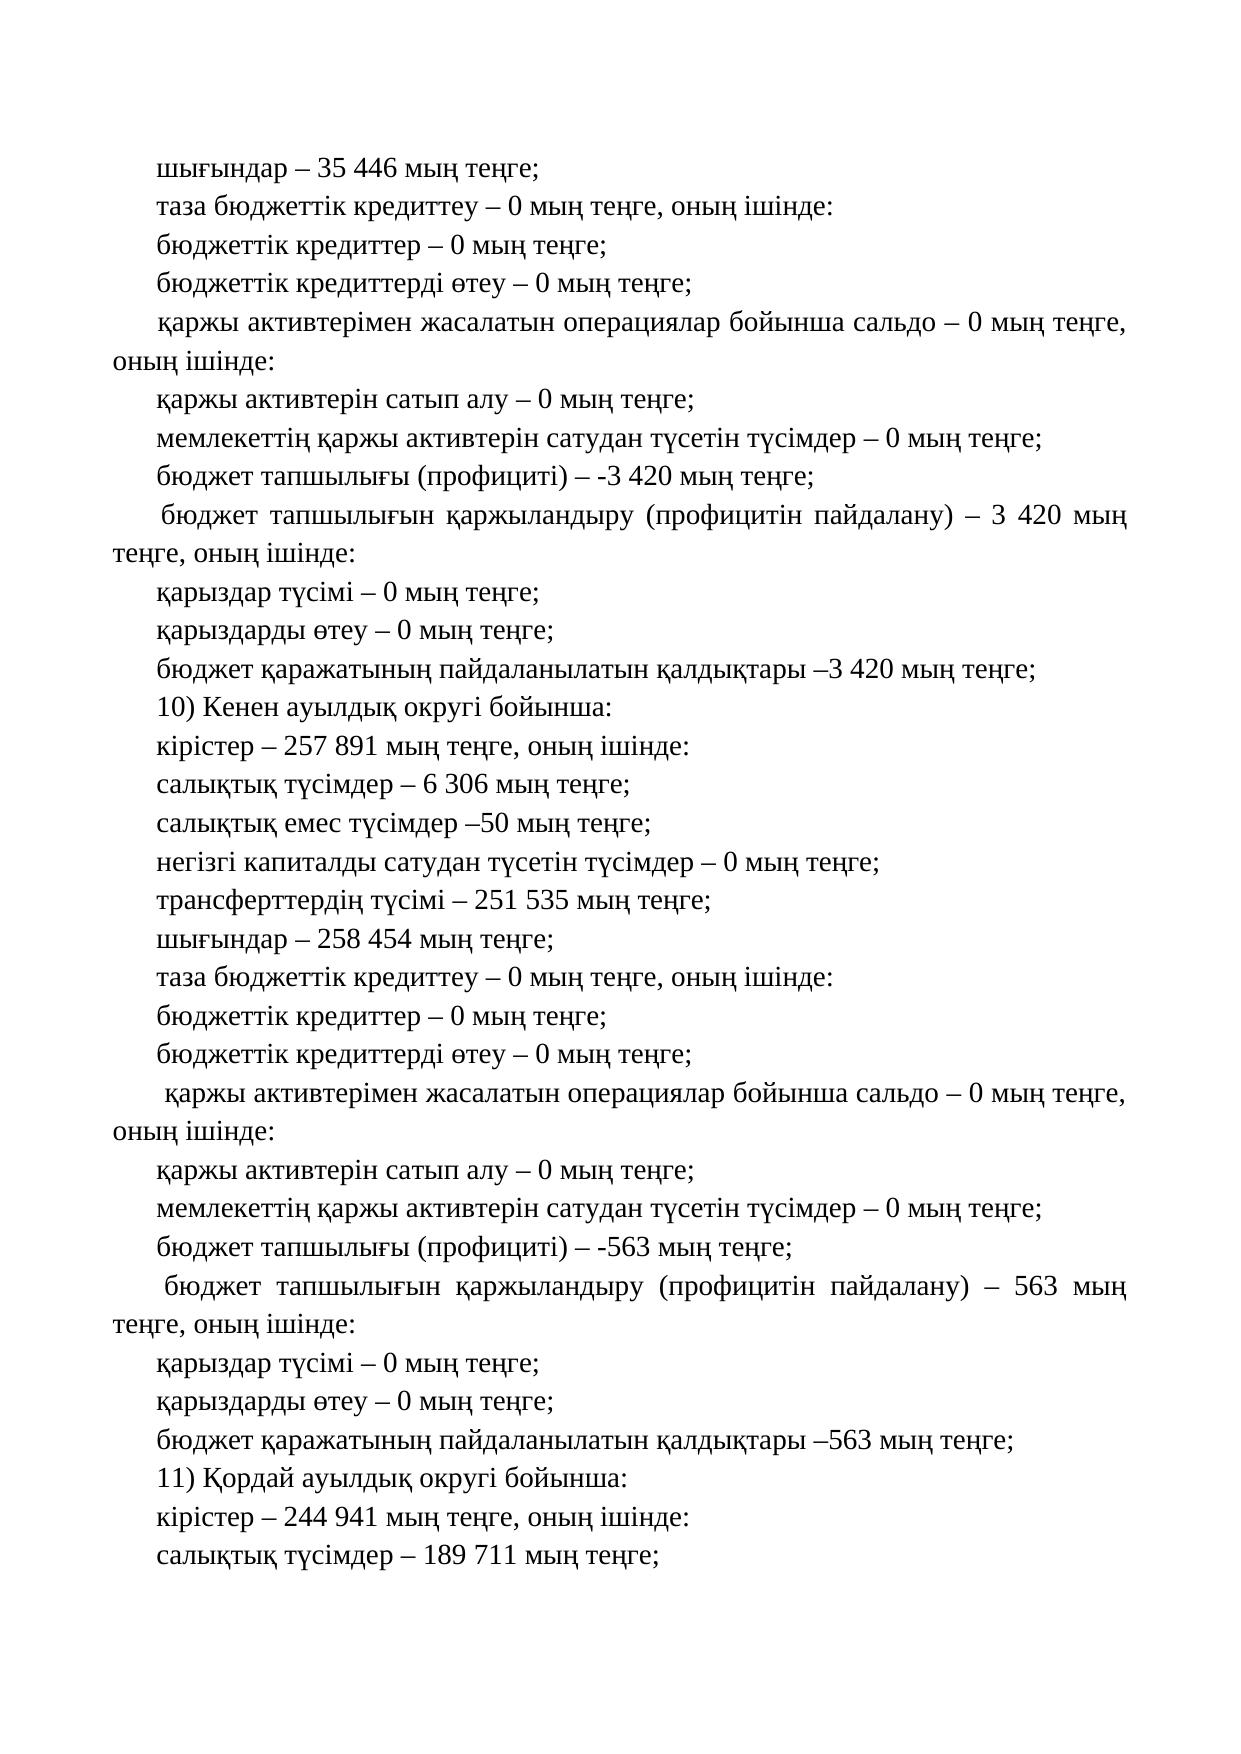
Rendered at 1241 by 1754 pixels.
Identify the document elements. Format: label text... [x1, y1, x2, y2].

text бюджеттік кредиттерді өтеу – 0 мың теңге; [112, 266, 1128, 299]
text салықтық емес түсімдер –50 мың теңге; [112, 805, 1128, 839]
text бюджет қаражатының пайдаланылатын қалдықтары –3 420 мың теңге; [112, 651, 1128, 684]
text бюджет тапшылығы (профициті) – -563 мың теңге; [112, 1229, 1128, 1263]
text қаржы активтерімен жасалатын операциялар бойынша сальдо – 0 мың теңге, оның ішінде: [112, 304, 1128, 376]
text шығындар – 258 454 мың теңге; [112, 921, 1128, 954]
text бюджеттік кредиттер – 0 мың теңге; [112, 998, 1128, 1031]
text таза бюджеттік кредиттеу – 0 мың теңге, оның ішінде: [112, 959, 1128, 993]
text 10) Кенен ауылдық округі бойынша: [112, 689, 1128, 723]
text мемлекеттің қаржы активтерін сатудан түсетін түсімдер – 0 мың теңге; [112, 1191, 1128, 1224]
text салықтық түсімдер – 6 306 мың теңге; [112, 767, 1128, 800]
text қарыздар түсімі – 0 мың теңге; [112, 574, 1128, 607]
text бюджет қаражатының пайдаланылатын қалдықтары –563 мың теңге; [112, 1422, 1128, 1455]
text қарыздарды өтеу – 0 мың теңге; [112, 612, 1128, 646]
text қаржы активтерімен жасалатын операциялар бойынша сальдо – 0 мың теңге, оның ішінде: [112, 1075, 1128, 1147]
text 11) Қордай ауылдық округі бойынша: [112, 1460, 1128, 1494]
text кірістер – 257 891 мың теңге, оның ішінде: [112, 728, 1128, 762]
text кірістер – 244 941 мың теңге, оның ішінде: [112, 1499, 1128, 1532]
text негізгі капиталды сатудан түсетін түсімдер – 0 мың теңге; [112, 844, 1128, 877]
text қарыздарды өтеу – 0 мың теңге; [112, 1383, 1128, 1417]
text қаржы активтерін сатып алу – 0 мың теңге; [112, 381, 1128, 415]
text бюджеттік кредиттер – 0 мың теңге; [112, 227, 1128, 261]
text қарыздар түсімі – 0 мың теңге; [112, 1345, 1128, 1378]
text бюджет тапшылығы (профициті) – -3 420 мың теңге; [112, 458, 1128, 492]
text трансферттердің түсімі – 251 535 мың теңге; [112, 882, 1128, 916]
text мемлекеттің қаржы активтерін сатудан түсетін түсімдер – 0 мың теңге; [112, 420, 1128, 453]
text қаржы активтерін сатып алу – 0 мың теңге; [112, 1152, 1128, 1186]
text бюджет тапшылығын қаржыландыру (профицитін пайдалану) – 3 420 мың теңге, оның ішінде: [112, 497, 1128, 569]
text бюджеттік кредиттерді өтеу – 0 мың теңге; [112, 1036, 1128, 1070]
text бюджет тапшылығын қаржыландыру (профицитін пайдалану) – 563 мың теңге, оның ішінде: [112, 1268, 1128, 1340]
text шығындар – 35 446 мың теңге; [112, 150, 1128, 183]
text таза бюджеттік кредиттеу – 0 мың теңге, оның ішінде: [112, 188, 1128, 222]
text салықтық түсімдер – 189 711 мың теңге; [112, 1537, 1128, 1571]
